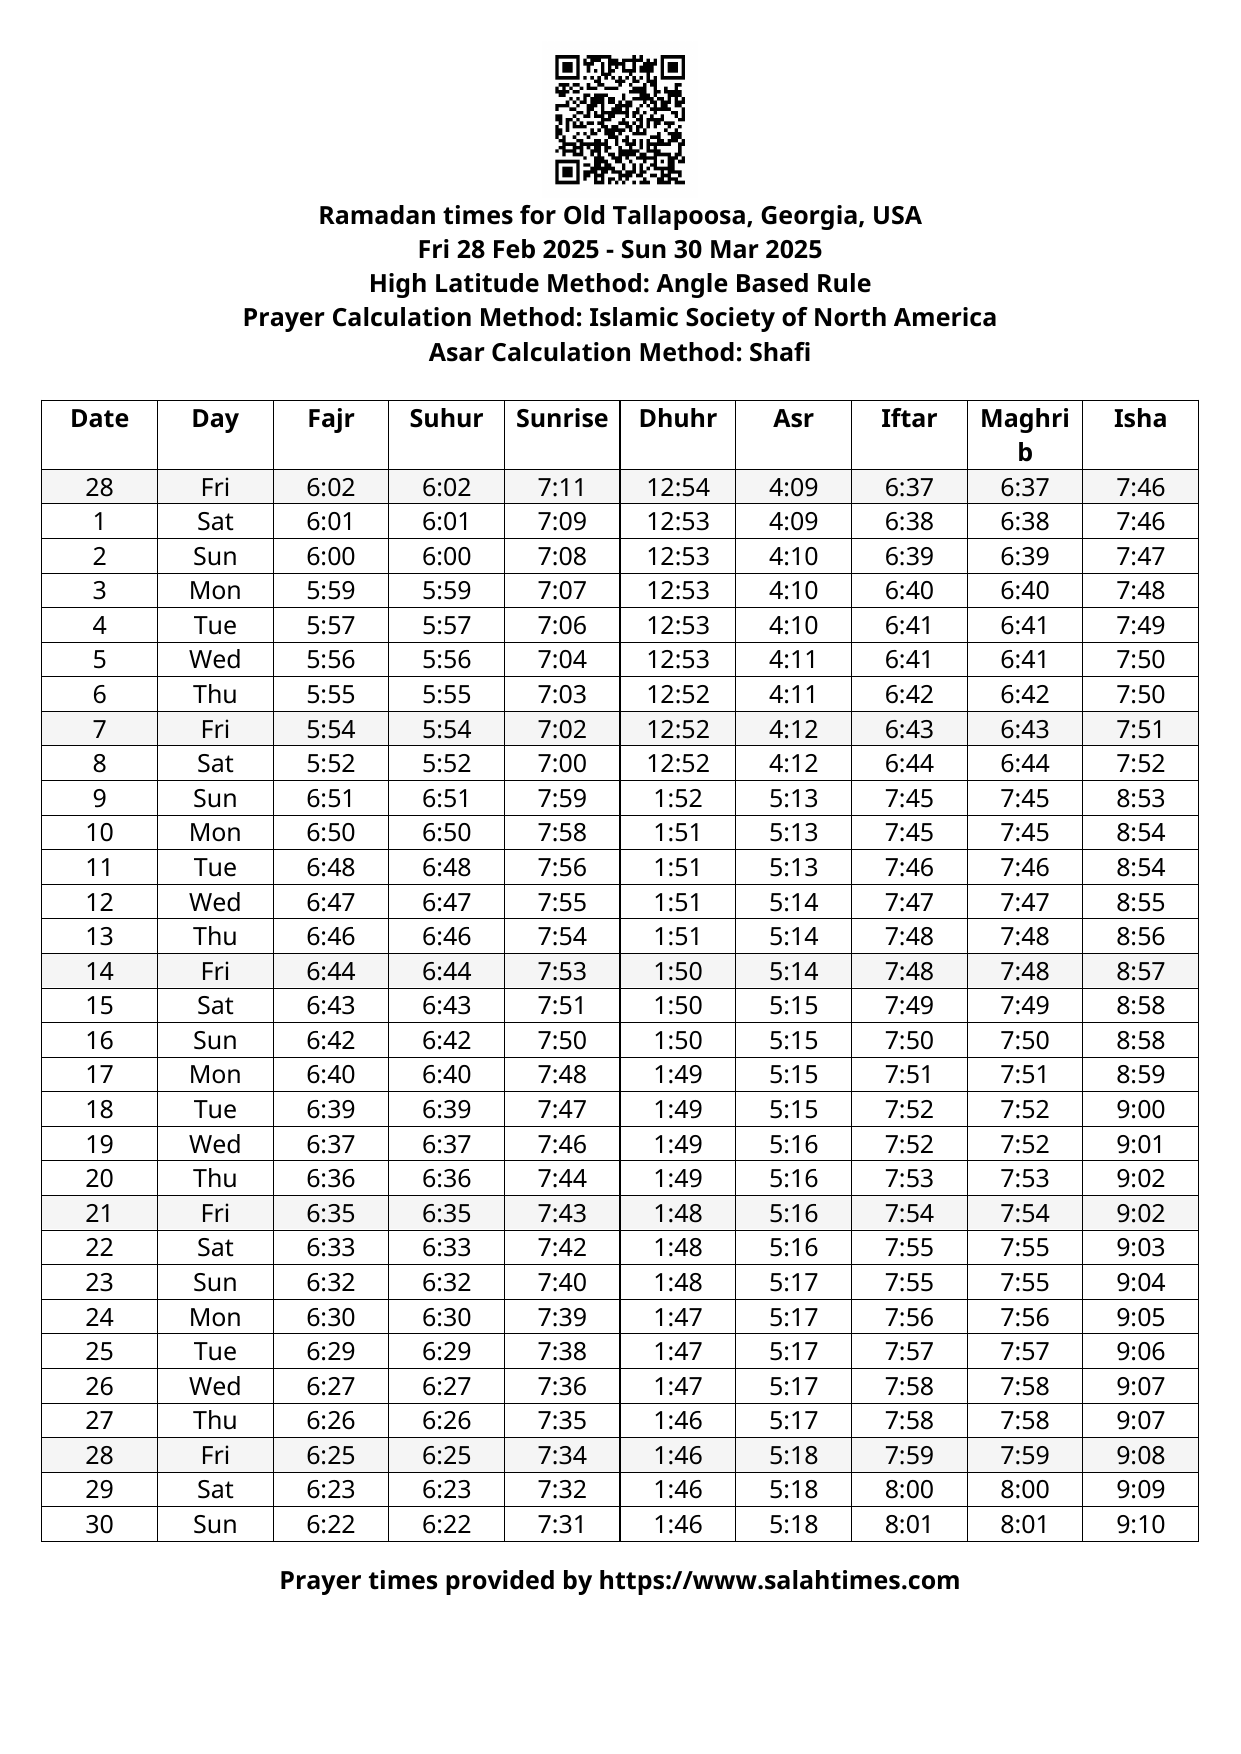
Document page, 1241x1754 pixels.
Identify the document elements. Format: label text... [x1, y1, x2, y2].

table_cell 1:50 [621, 954, 735, 987]
table_cell 6:01 [389, 504, 504, 538]
table_cell 7:02 [505, 712, 619, 745]
table_cell 7:49 [852, 989, 967, 1022]
table_cell 6:39 [968, 539, 1082, 572]
table_cell 6:48 [274, 850, 388, 884]
table_cell 6:27 [274, 1369, 388, 1402]
table_cell 6:44 [852, 746, 967, 780]
table_cell Tue [158, 850, 273, 884]
table_header Date [42, 401, 157, 469]
table_cell 7:53 [505, 954, 619, 987]
table_cell 6:51 [389, 781, 504, 814]
table_cell 7:46 [852, 850, 967, 884]
table_cell Fri [158, 1438, 273, 1472]
table_cell 5:17 [736, 1404, 851, 1437]
table_cell 6:37 [274, 1127, 388, 1160]
table_cell 7:52 [968, 1127, 1082, 1160]
table_cell 6:39 [389, 1092, 504, 1126]
table_cell 5:18 [736, 1438, 851, 1472]
table_cell 6:48 [389, 850, 504, 884]
table_header Maghrib [968, 401, 1082, 469]
table_cell 7:48 [852, 919, 967, 953]
table_cell 5:16 [736, 1127, 851, 1160]
table_cell 7:49 [1083, 608, 1198, 642]
text Prayer times provided by https://www.salahtimes.com [42, 1563, 1198, 1597]
table_cell 3 [42, 574, 157, 607]
table_cell 6:40 [852, 574, 967, 607]
table_cell Fri [158, 712, 273, 745]
table_cell 7:52 [852, 1127, 967, 1160]
table_cell 6:41 [852, 643, 967, 676]
table_cell Tue [158, 1092, 273, 1126]
table_cell 4:10 [736, 574, 851, 607]
table_cell 7:46 [1083, 504, 1198, 538]
table_cell 7:36 [505, 1369, 619, 1402]
table_cell Wed [158, 885, 273, 918]
table_cell 22 [42, 1231, 157, 1264]
table_cell 5:16 [736, 1161, 851, 1195]
table_cell Sun [158, 1023, 273, 1057]
table_cell 6:27 [389, 1369, 504, 1402]
table_cell 12:54 [621, 470, 735, 503]
table_cell Sat [158, 989, 273, 1022]
table_cell Mon [158, 1300, 273, 1333]
table_cell 4:09 [736, 504, 851, 538]
table_cell 30 [42, 1507, 157, 1541]
table_cell 8:56 [1083, 919, 1198, 953]
table_cell 5:17 [736, 1265, 851, 1299]
table_cell 5:54 [274, 712, 388, 745]
table_cell 6:22 [389, 1507, 504, 1541]
table_cell 4:09 [736, 470, 851, 503]
table_cell Fri [158, 470, 273, 503]
table_cell 7:59 [505, 781, 619, 814]
table_cell 14 [42, 954, 157, 987]
table_cell 7:55 [968, 1265, 1082, 1299]
table_cell 5 [42, 643, 157, 676]
table_cell 27 [42, 1404, 157, 1437]
table_cell 6:29 [389, 1334, 504, 1368]
table_cell 6:40 [274, 1058, 388, 1091]
table_cell 19 [42, 1127, 157, 1160]
table_cell 7:51 [505, 989, 619, 1022]
table_cell 7:11 [505, 470, 619, 503]
table_cell 6:02 [389, 470, 504, 503]
table_cell 28 [42, 470, 157, 503]
table_cell 7:52 [968, 1092, 1082, 1126]
table_cell 6:22 [274, 1507, 388, 1541]
table_cell 8:58 [1083, 989, 1198, 1022]
table_cell 15 [42, 989, 157, 1022]
table_cell 7:38 [505, 1334, 619, 1368]
table_cell 6:43 [274, 989, 388, 1022]
table_cell 21 [42, 1196, 157, 1229]
table_cell 7:58 [852, 1369, 967, 1402]
table_cell 2 [42, 539, 157, 572]
table_cell 5:55 [389, 677, 504, 711]
table_cell 5:15 [736, 1058, 851, 1091]
table_cell 7 [42, 712, 157, 745]
table_cell 6:00 [389, 539, 504, 572]
table_cell 1:49 [621, 1161, 735, 1195]
table_cell 7:48 [968, 919, 1082, 953]
table_cell 5:17 [736, 1369, 851, 1402]
table_cell 12:53 [621, 504, 735, 538]
table_cell 6:43 [389, 989, 504, 1022]
table_cell 9:02 [1083, 1196, 1198, 1229]
table_cell 7:52 [852, 1092, 967, 1126]
table_cell 1:48 [621, 1231, 735, 1264]
table_cell 7:50 [505, 1023, 619, 1057]
table_cell Sat [158, 1231, 273, 1264]
table_cell 5:52 [389, 746, 504, 780]
table_cell 1:51 [621, 816, 735, 849]
text High Latitude Method: Angle Based Rule [42, 266, 1198, 300]
table_cell 6:50 [389, 816, 504, 849]
table_cell Sun [158, 1265, 273, 1299]
table_header Suhur [389, 401, 504, 469]
table_cell 5:15 [736, 1092, 851, 1126]
table_cell 6:40 [968, 574, 1082, 607]
table_cell 6:25 [389, 1438, 504, 1472]
table_cell 7:53 [852, 1161, 967, 1195]
table_cell 6:44 [968, 746, 1082, 780]
table_cell 9:09 [1083, 1473, 1198, 1506]
table_cell 12:52 [621, 712, 735, 745]
table_cell 5:17 [736, 1334, 851, 1368]
table_cell 8:54 [1083, 850, 1198, 884]
table_cell 28 [42, 1438, 157, 1472]
table_cell 1:51 [621, 850, 735, 884]
table_cell 8:00 [968, 1473, 1082, 1506]
table_cell 6:37 [389, 1127, 504, 1160]
table_cell 1:49 [621, 1092, 735, 1126]
table_cell 7:45 [968, 816, 1082, 849]
table_cell 1:47 [621, 1369, 735, 1402]
table_cell 9:10 [1083, 1507, 1198, 1541]
table_cell 1:47 [621, 1300, 735, 1333]
table_cell 7:50 [1083, 677, 1198, 711]
table_cell 8:00 [852, 1473, 967, 1506]
table_cell 1:49 [621, 1058, 735, 1091]
table_cell 7:35 [505, 1404, 619, 1437]
table_cell 7:54 [968, 1196, 1082, 1229]
table_cell 4:10 [736, 539, 851, 572]
table_cell 6:50 [274, 816, 388, 849]
table_cell 1:46 [621, 1473, 735, 1506]
table_cell 9:06 [1083, 1334, 1198, 1368]
table_cell 6:30 [389, 1300, 504, 1333]
table_cell 12:52 [621, 677, 735, 711]
table_cell 5:13 [736, 816, 851, 849]
table_cell 7:53 [968, 1161, 1082, 1195]
table_cell 6:32 [274, 1265, 388, 1299]
table_cell 1:52 [621, 781, 735, 814]
table_cell Mon [158, 574, 273, 607]
table_cell 7:48 [852, 954, 967, 987]
table_cell 7:47 [852, 885, 967, 918]
table_cell 6:42 [274, 1023, 388, 1057]
table_cell 5:18 [736, 1473, 851, 1506]
table_cell 7:57 [852, 1334, 967, 1368]
table_cell 7:03 [505, 677, 619, 711]
table_cell 11 [42, 850, 157, 884]
table_cell 5:57 [274, 608, 388, 642]
table_cell 6:23 [274, 1473, 388, 1506]
table_cell 18 [42, 1092, 157, 1126]
table_cell 6:38 [968, 504, 1082, 538]
table_cell 4:10 [736, 608, 851, 642]
table_cell 9:02 [1083, 1161, 1198, 1195]
table_cell 6:42 [968, 677, 1082, 711]
table_cell 1:47 [621, 1334, 735, 1368]
table_cell Tue [158, 1334, 273, 1368]
table_cell 25 [42, 1334, 157, 1368]
table_cell Mon [158, 1058, 273, 1091]
table_cell 12 [42, 885, 157, 918]
table_cell 5:14 [736, 885, 851, 918]
table_cell 5:15 [736, 989, 851, 1022]
table_cell 8:55 [1083, 885, 1198, 918]
table_cell Sat [158, 504, 273, 538]
table_cell 7:56 [505, 850, 619, 884]
table_cell 7:58 [852, 1404, 967, 1437]
table_cell 7:58 [968, 1404, 1082, 1437]
table_cell 7:00 [505, 746, 619, 780]
table_cell 7:58 [968, 1369, 1082, 1402]
table_cell 7:32 [505, 1473, 619, 1506]
table_cell 6:38 [852, 504, 967, 538]
table_cell 9:05 [1083, 1300, 1198, 1333]
table_cell 12:53 [621, 643, 735, 676]
table_cell 6:29 [274, 1334, 388, 1368]
table_cell 5:52 [274, 746, 388, 780]
table_cell 1:50 [621, 989, 735, 1022]
table_cell 6:41 [968, 608, 1082, 642]
table_cell Fri [158, 954, 273, 987]
table_cell 7:55 [852, 1231, 967, 1264]
table_cell 6:43 [968, 712, 1082, 745]
table_cell 1:50 [621, 1023, 735, 1057]
table_cell 1:51 [621, 885, 735, 918]
table_cell 7:45 [852, 781, 967, 814]
table_cell 5:16 [736, 1196, 851, 1229]
table_cell 8:57 [1083, 954, 1198, 987]
table_cell 7:31 [505, 1507, 619, 1541]
table_cell 7:54 [852, 1196, 967, 1229]
table_cell 1:46 [621, 1404, 735, 1437]
table_cell 6:23 [389, 1473, 504, 1506]
table_cell 9:07 [1083, 1369, 1198, 1402]
table_cell 7:09 [505, 504, 619, 538]
table_cell 7:54 [505, 919, 619, 953]
table_cell 5:14 [736, 919, 851, 953]
table_cell 5:54 [389, 712, 504, 745]
table_cell 6:30 [274, 1300, 388, 1333]
table_header Iftar [852, 401, 967, 469]
text Prayer Calculation Method: Islamic Society of North America [42, 300, 1198, 334]
table_cell 7:07 [505, 574, 619, 607]
table_cell 6:39 [852, 539, 967, 572]
table_cell 5:56 [389, 643, 504, 676]
table_cell 7:52 [1083, 746, 1198, 780]
table_cell 23 [42, 1265, 157, 1299]
table_cell Sun [158, 781, 273, 814]
table_cell 6:37 [968, 470, 1082, 503]
table_cell 6:47 [274, 885, 388, 918]
table_cell 7:51 [1083, 712, 1198, 745]
table_cell 7:46 [968, 850, 1082, 884]
table_cell 7:59 [968, 1438, 1082, 1472]
table_cell 5:59 [389, 574, 504, 607]
table_cell Sun [158, 539, 273, 572]
table_cell 6:41 [852, 608, 967, 642]
table_cell 8 [42, 746, 157, 780]
table_cell 6:33 [389, 1231, 504, 1264]
table_cell 6:36 [389, 1161, 504, 1195]
table_cell 7:56 [852, 1300, 967, 1333]
table_cell 6:43 [852, 712, 967, 745]
table_cell 1:48 [621, 1265, 735, 1299]
table_cell 7:06 [505, 608, 619, 642]
table_cell 24 [42, 1300, 157, 1333]
table_cell 29 [42, 1473, 157, 1506]
table_cell 6:26 [389, 1404, 504, 1437]
table_cell 7:46 [1083, 470, 1198, 503]
table_cell 20 [42, 1161, 157, 1195]
text Asar Calculation Method: Shafi [42, 334, 1198, 368]
table_cell 7:56 [968, 1300, 1082, 1333]
table_cell 12:53 [621, 608, 735, 642]
table_cell 9 [42, 781, 157, 814]
table_cell Thu [158, 677, 273, 711]
table_cell 4:12 [736, 712, 851, 745]
table_cell 7:40 [505, 1265, 619, 1299]
table_cell 7:55 [968, 1231, 1082, 1264]
table_cell 6:33 [274, 1231, 388, 1264]
table_cell 7:47 [968, 885, 1082, 918]
table_cell 1:49 [621, 1127, 735, 1160]
table_cell Sat [158, 746, 273, 780]
table_cell 1:46 [621, 1438, 735, 1472]
table_cell 9:04 [1083, 1265, 1198, 1299]
table_header Dhuhr [621, 401, 735, 469]
text Fri 28 Feb 2025 - Sun 30 Mar 2025 [42, 232, 1198, 266]
table_cell 7:44 [505, 1161, 619, 1195]
table_cell 1:46 [621, 1507, 735, 1541]
picture [542, 41, 699, 198]
table_cell 8:01 [968, 1507, 1082, 1541]
table_cell 10 [42, 816, 157, 849]
table_cell 9:08 [1083, 1438, 1198, 1472]
table_cell 7:50 [852, 1023, 967, 1057]
table_cell 7:43 [505, 1196, 619, 1229]
table_cell 5:16 [736, 1231, 851, 1264]
table_cell 6:36 [274, 1161, 388, 1195]
table_cell 5:13 [736, 781, 851, 814]
table_cell 7:45 [852, 816, 967, 849]
table_cell 9:01 [1083, 1127, 1198, 1160]
table_cell 7:55 [505, 885, 619, 918]
table_cell 6:46 [389, 919, 504, 953]
table_cell 26 [42, 1369, 157, 1402]
table_cell 8:59 [1083, 1058, 1198, 1091]
table_cell 4:12 [736, 746, 851, 780]
table_header Sunrise [505, 401, 619, 469]
table_cell 7:48 [968, 954, 1082, 987]
table_header Isha [1083, 401, 1198, 469]
table_cell 5:18 [736, 1507, 851, 1541]
table_cell Thu [158, 919, 273, 953]
table_cell 1:51 [621, 919, 735, 953]
table_cell 7:45 [968, 781, 1082, 814]
table_cell 7:47 [1083, 539, 1198, 572]
table_cell 6:41 [968, 643, 1082, 676]
table_cell 6:37 [852, 470, 967, 503]
table_cell 9:03 [1083, 1231, 1198, 1264]
table_cell 6:46 [274, 919, 388, 953]
table_cell Fri [158, 1196, 273, 1229]
table_cell 9:00 [1083, 1092, 1198, 1126]
table_cell 7:39 [505, 1300, 619, 1333]
table_header Asr [736, 401, 851, 469]
table_cell 6:39 [274, 1092, 388, 1126]
table_cell 6:51 [274, 781, 388, 814]
table_cell 6:47 [389, 885, 504, 918]
table_header Fajr [274, 401, 388, 469]
table_cell 1:48 [621, 1196, 735, 1229]
table_cell Thu [158, 1404, 273, 1437]
table_cell 6:00 [274, 539, 388, 572]
table_cell 7:58 [505, 816, 619, 849]
table_cell 5:13 [736, 850, 851, 884]
table_cell 6:26 [274, 1404, 388, 1437]
table_cell 6:32 [389, 1265, 504, 1299]
table_cell 7:51 [852, 1058, 967, 1091]
table_cell 4:11 [736, 677, 851, 711]
table_cell 5:14 [736, 954, 851, 987]
table_cell Thu [158, 1161, 273, 1195]
table_cell 17 [42, 1058, 157, 1091]
table_cell 6:02 [274, 470, 388, 503]
table_cell 12:53 [621, 574, 735, 607]
table_cell 6:01 [274, 504, 388, 538]
table_cell Tue [158, 608, 273, 642]
table_cell 7:48 [1083, 574, 1198, 607]
table_cell 7:50 [968, 1023, 1082, 1057]
table_cell 6:35 [274, 1196, 388, 1229]
table_cell Mon [158, 816, 273, 849]
table_cell Wed [158, 643, 273, 676]
table_cell 7:48 [505, 1058, 619, 1091]
table_cell 4 [42, 608, 157, 642]
table_cell 7:51 [968, 1058, 1082, 1091]
table_cell 7:59 [852, 1438, 967, 1472]
table_cell Wed [158, 1127, 273, 1160]
table_cell 6:35 [389, 1196, 504, 1229]
table_cell 7:46 [505, 1127, 619, 1160]
table_cell 6:44 [389, 954, 504, 987]
table_cell 4:11 [736, 643, 851, 676]
table_cell 7:49 [968, 989, 1082, 1022]
table_cell 5:57 [389, 608, 504, 642]
table_cell 6:25 [274, 1438, 388, 1472]
table_cell 16 [42, 1023, 157, 1057]
table_cell 9:07 [1083, 1404, 1198, 1437]
text Ramadan times for Old Tallapoosa, Georgia, USA [42, 198, 1198, 232]
table_cell 5:17 [736, 1300, 851, 1333]
table_cell 7:04 [505, 643, 619, 676]
table_cell 7:34 [505, 1438, 619, 1472]
table_cell Sun [158, 1507, 273, 1541]
table_cell Sat [158, 1473, 273, 1506]
table_cell 6:44 [274, 954, 388, 987]
table_cell 7:47 [505, 1092, 619, 1126]
table_cell 8:58 [1083, 1023, 1198, 1057]
table_cell 8:54 [1083, 816, 1198, 849]
table_cell 12:52 [621, 746, 735, 780]
table_cell 7:42 [505, 1231, 619, 1264]
table_cell 5:55 [274, 677, 388, 711]
table_cell 6:40 [389, 1058, 504, 1091]
table_cell 13 [42, 919, 157, 953]
table_cell 7:55 [852, 1265, 967, 1299]
table_cell 12:53 [621, 539, 735, 572]
table_cell 7:08 [505, 539, 619, 572]
table_cell 6:42 [852, 677, 967, 711]
table_cell 5:59 [274, 574, 388, 607]
table_cell 6:42 [389, 1023, 504, 1057]
table_cell 7:50 [1083, 643, 1198, 676]
table_cell 7:57 [968, 1334, 1082, 1368]
table_cell 5:56 [274, 643, 388, 676]
table_cell 6 [42, 677, 157, 711]
table_cell Wed [158, 1369, 273, 1402]
table_cell 5:15 [736, 1023, 851, 1057]
table_cell 8:53 [1083, 781, 1198, 814]
table_cell 8:01 [852, 1507, 967, 1541]
table_cell 1 [42, 504, 157, 538]
table_header Day [158, 401, 273, 469]
